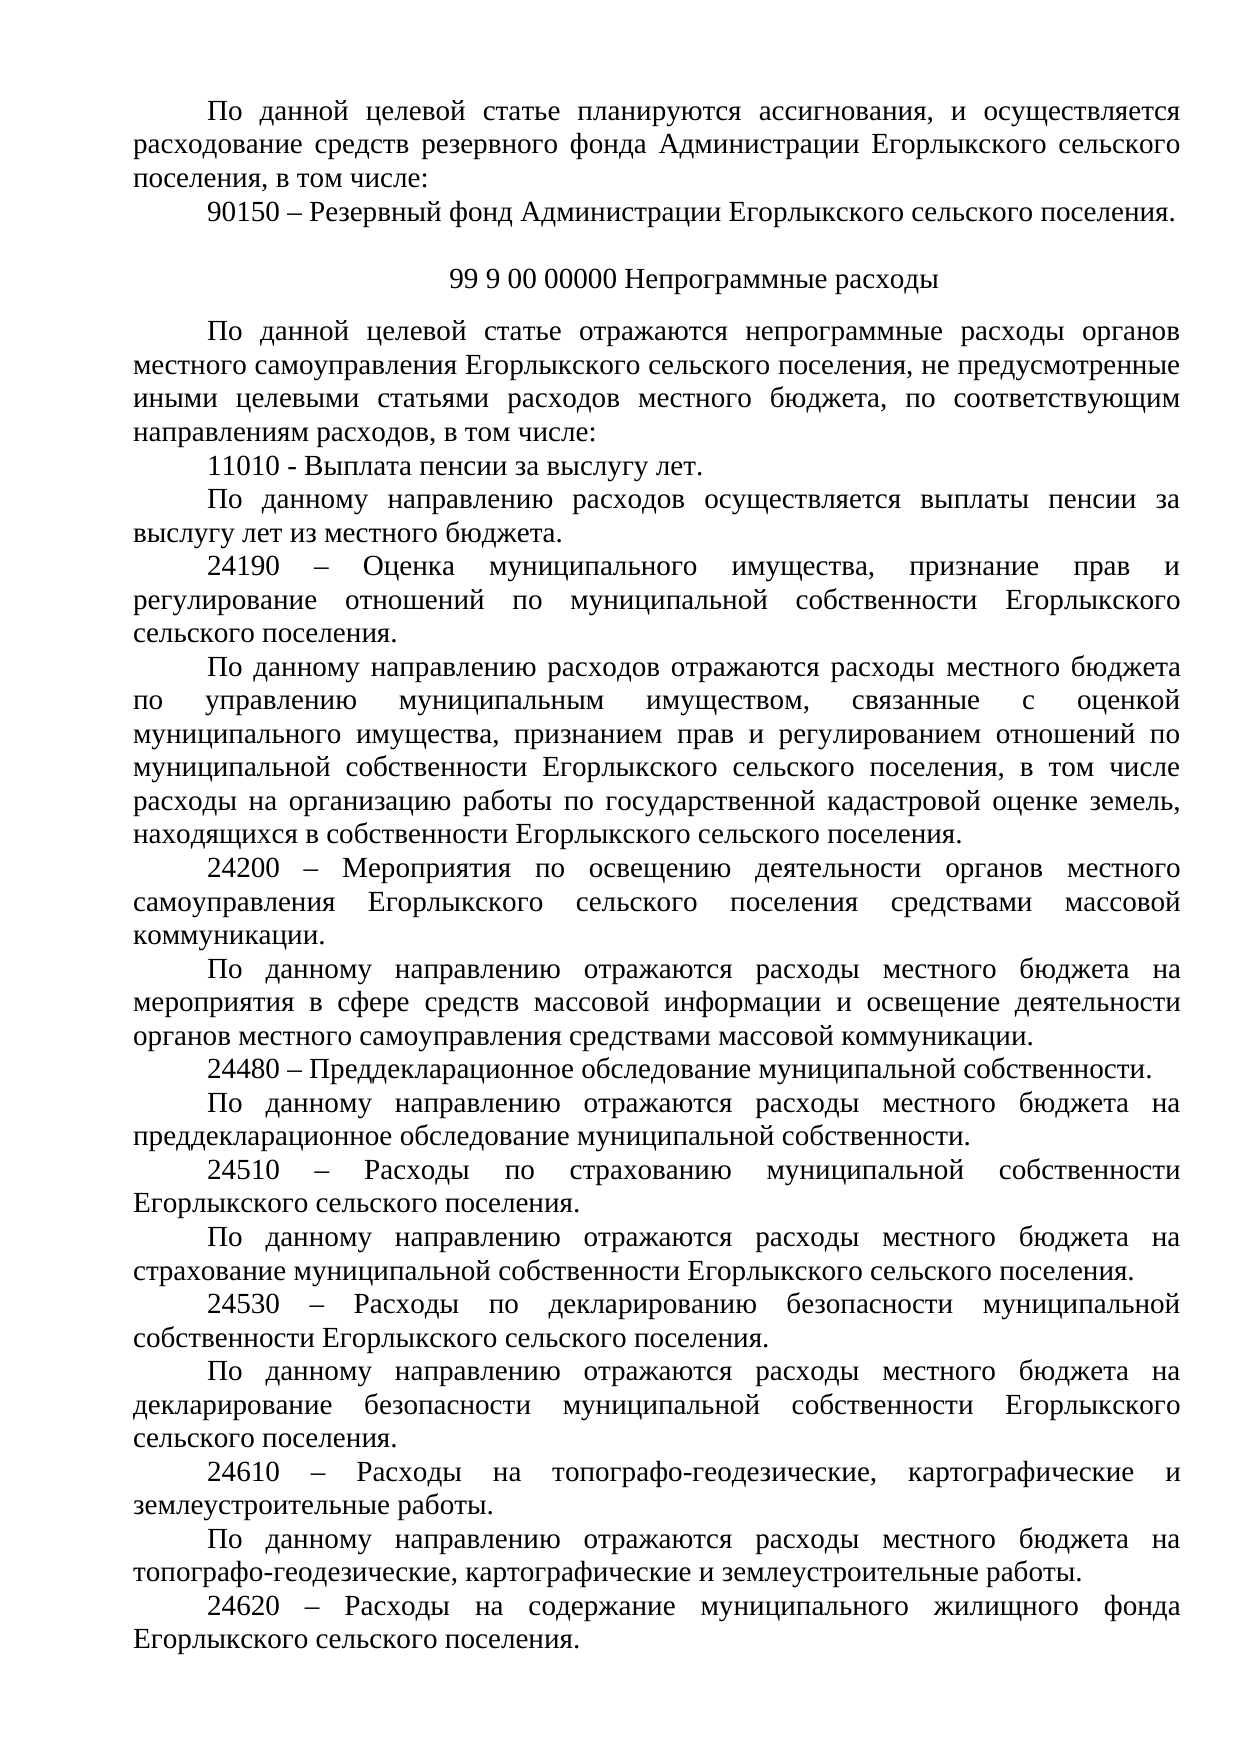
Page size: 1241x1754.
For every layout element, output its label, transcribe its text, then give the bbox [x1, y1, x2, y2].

text 24530 – Расходы по декларированию безопасности муниципальной собственности Егорлыкского сельского поселения. [133, 1286, 1181, 1353]
text 11010 - Выплата пенсии за выслугу лет. [133, 448, 1181, 481]
text По данному направлению отражаются расходы местного бюджета на страхование муниципальной собственности Егорлыкского сельского поселения. [133, 1219, 1181, 1286]
text 24190 – Оценка муниципального имущества, признание прав и регулирование отношений по муниципальной собственности Егорлыкского сельского поселения. [133, 548, 1181, 649]
text По данному направлению расходов отражаются расходы местного бюджета по управлению муниципальным имуществом, связанные с оценкой муниципального имущества, признанием прав и регулированием отношений по муниципальной собственности Егорлыкского сельского поселения, в том числе расходы на организацию работы по государственной кадастровой оценке земель, находящихся в собственности Егорлыкского сельского поселения. [133, 649, 1181, 850]
text По данному направлению отражаются расходы местного бюджета на декларирование безопасности муниципальной собственности Егорлыкского сельского поселения. [133, 1353, 1181, 1454]
text По данному направлению отражаются расходы местного бюджета на топографо-геодезические, картографические и землеустроительные работы. [133, 1521, 1181, 1588]
text По данному направлению отражаются расходы местного бюджета на мероприятия в сфере средств массовой информации и освещение деятельности органов местного самоуправления средствами массовой коммуникации. [133, 951, 1181, 1051]
text По данному направлению расходов осуществляется выплаты пенсии за выслугу лет из местного бюджета. [133, 481, 1181, 548]
text 99 9 00 00000 Непрограммные расходы [133, 261, 1181, 294]
text 24610 – Расходы на топографо-геодезические, картографические и землеустроительные работы. [133, 1454, 1181, 1521]
text 90150 – Резервный фонд Администрации Егорлыкского сельского поселения. [133, 194, 1181, 227]
text По данному направлению отражаются расходы местного бюджета на преддекларационное обследование муниципальной собственности. [133, 1085, 1181, 1152]
text По данной целевой статье отражаются непрограммные расходы органов местного самоуправления Егорлыкского сельского поселения, не предусмотренные иными целевыми статьями расходов местного бюджета, по соответствующим направлениям расходов, в том числе: [133, 313, 1181, 448]
text По данной целевой статье планируются ассигнования, и осуществляется расходование средств резервного фонда Администрации Егорлыкского сельского поселения, в том числе: [133, 93, 1181, 194]
text 24480 – Преддекларационное обследование муниципальной собственности. [133, 1051, 1181, 1085]
text 24200 – Мероприятия по освещению деятельности органов местного самоуправления Егорлыкского сельского поселения средствами массовой коммуникации. [133, 850, 1181, 951]
text 24510 – Расходы по страхованию муниципальной собственности Егорлыкского сельского поселения. [133, 1152, 1181, 1219]
text 24620 – Расходы на содержание муниципального жилищного фонда Егорлыкского сельского поселения. [133, 1588, 1181, 1655]
